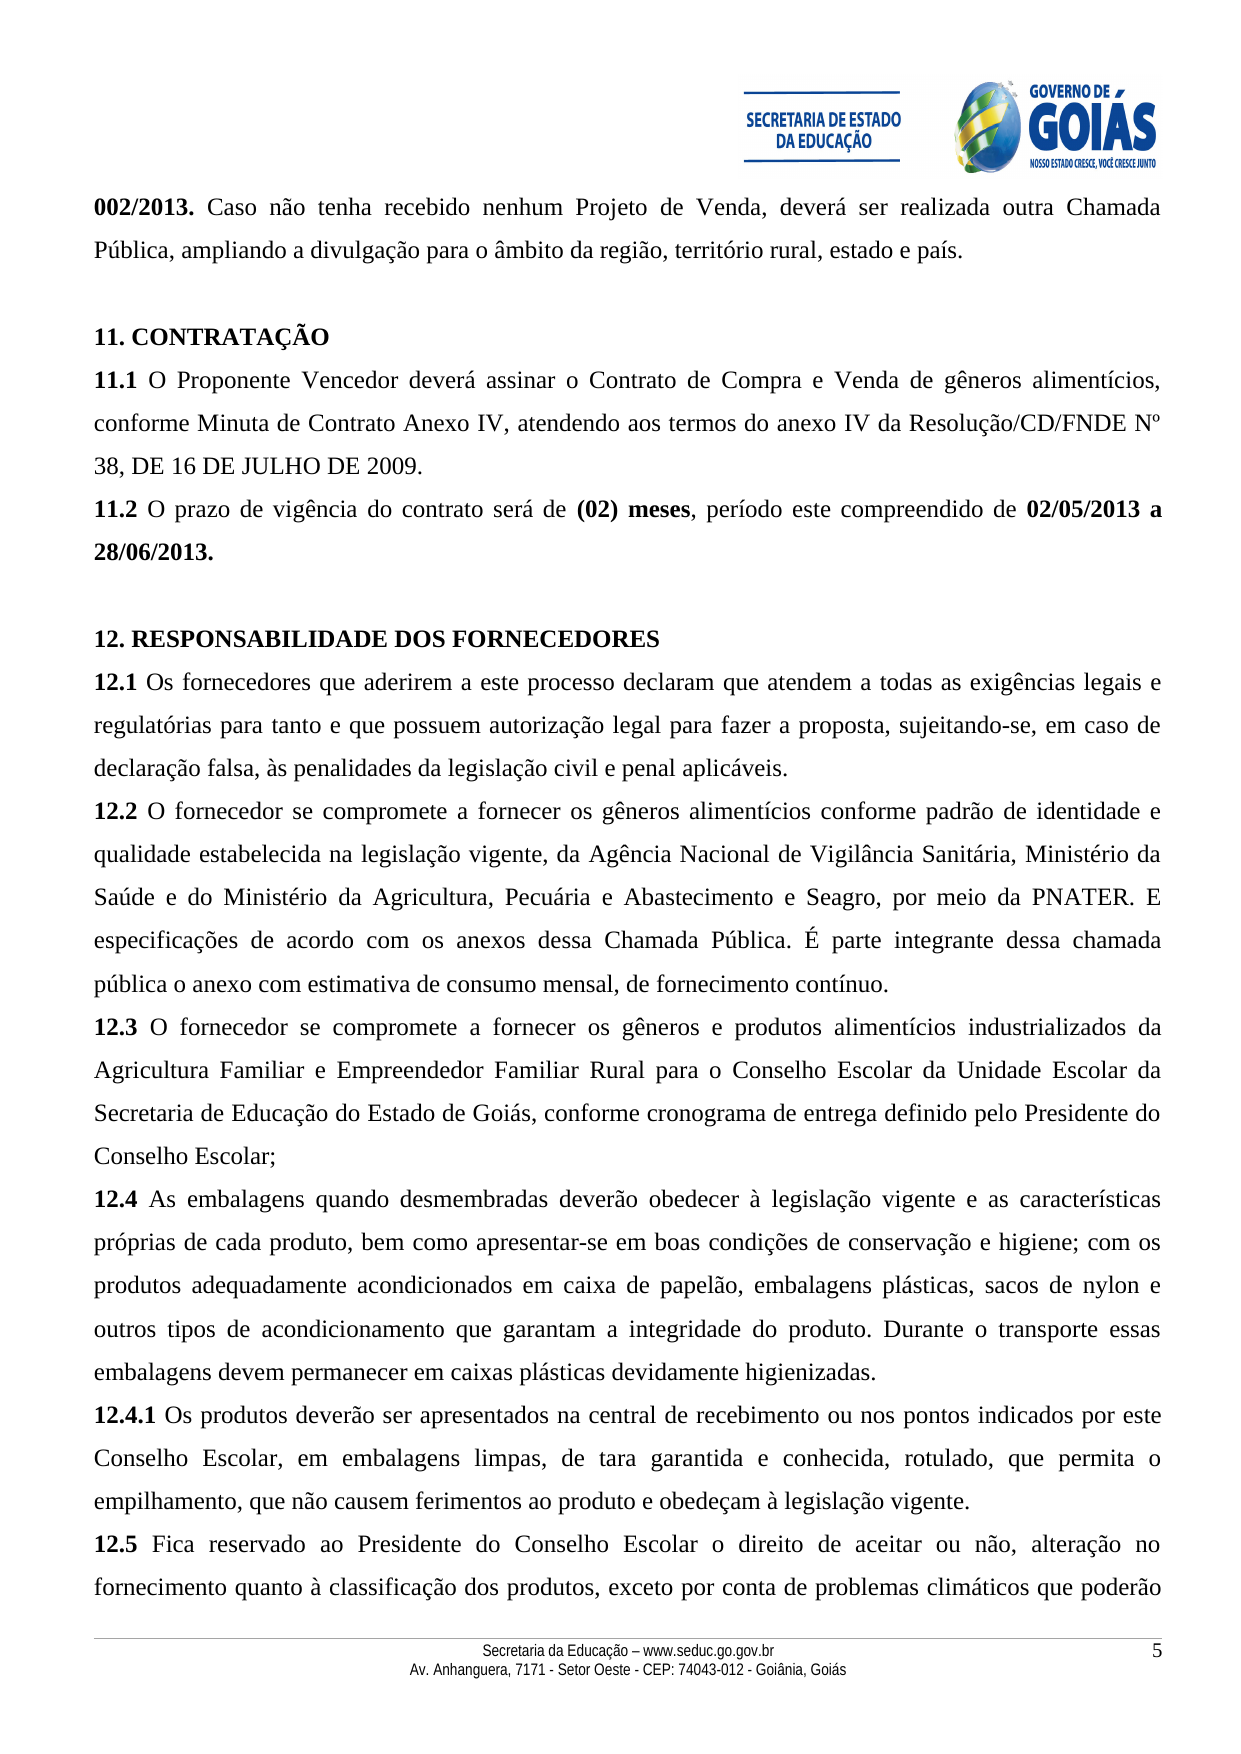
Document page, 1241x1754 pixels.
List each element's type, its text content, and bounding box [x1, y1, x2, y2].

text 12. RESPONSABILIDADE DOS FORNECEDORES [94, 624, 1162, 652]
picture [738, 74, 1163, 179]
text 12.4.1 Os produtos deverão ser apresentados na central de recebimento ou nos pontos indicados por este Conselho Escolar, em embalagens limpas, de tara garantida e conhecida, rotulado, que permita o empilhamento, que não causem ferimentos ao produto e obedeçam à legislação vigente. [94, 1400, 1162, 1515]
text 12.1 Os fornecedores que aderirem a este processo declaram que atendem a todas as exigências legais e regulatórias para tanto e que possuem autorização legal para fazer a proposta, sujeitando-se, em caso de declaração falsa, às penalidades da legislação civil e penal aplicáveis. [94, 667, 1162, 782]
text 11. CONTRATAÇÃO [94, 322, 1162, 351]
text 12.4 As embalagens quando desmembradas deverão obedecer à legislação vigente e as características próprias de cada produto, bem como apresentar-se em boas condições de conservação e higiene; com os produtos adequadamente acondicionados em caixa de papelão, embalagens plásticas, sacos de nylon e outros tipos de acondicionamento que garantam a integridade do produto. Durante o transporte essas embalagens devem permanecer em caixas plásticas devidamente higienizadas. [94, 1184, 1162, 1386]
text 11.1 O Proponente Vencedor deverá assinar o Contrato de Compra e Venda de gêneros alimentícios, conforme Minuta de Contrato Anexo IV, atendendo aos termos do anexo IV da Resolução/CD/FNDE Nº 38, DE 16 DE JULHO DE 2009. [94, 365, 1162, 480]
text 12.2 O fornecedor se compromete a fornecer os gêneros alimentícios conforme padrão de identidade e qualidade estabelecida na legislação vigente, da Agência Nacional de Vigilância Sanitária, Ministério da Saúde e do Ministério da Agricultura, Pecuária e Abastecimento e Seagro, por meio da PNATER. E especificações de acordo com os anexos dessa Chamada Pública. É parte integrante dessa chamada pública o anexo com estimativa de consumo mensal, de fornecimento contínuo. [94, 796, 1162, 997]
text 12.3 O fornecedor se compromete a fornecer os gêneros e produtos alimentícios industrializados da Agricultura Familiar e Empreendedor Familiar Rural para o Conselho Escolar da Unidade Escolar da Secretaria de Educação do Estado de Goiás, conforme cronograma de entrega definido pelo Presidente do Conselho Escolar; [94, 1012, 1162, 1170]
text 11.2 O prazo de vigência do contrato será de (02) meses, período este compreendido de 02/05/2013 a 28/06/2013. [94, 494, 1162, 566]
